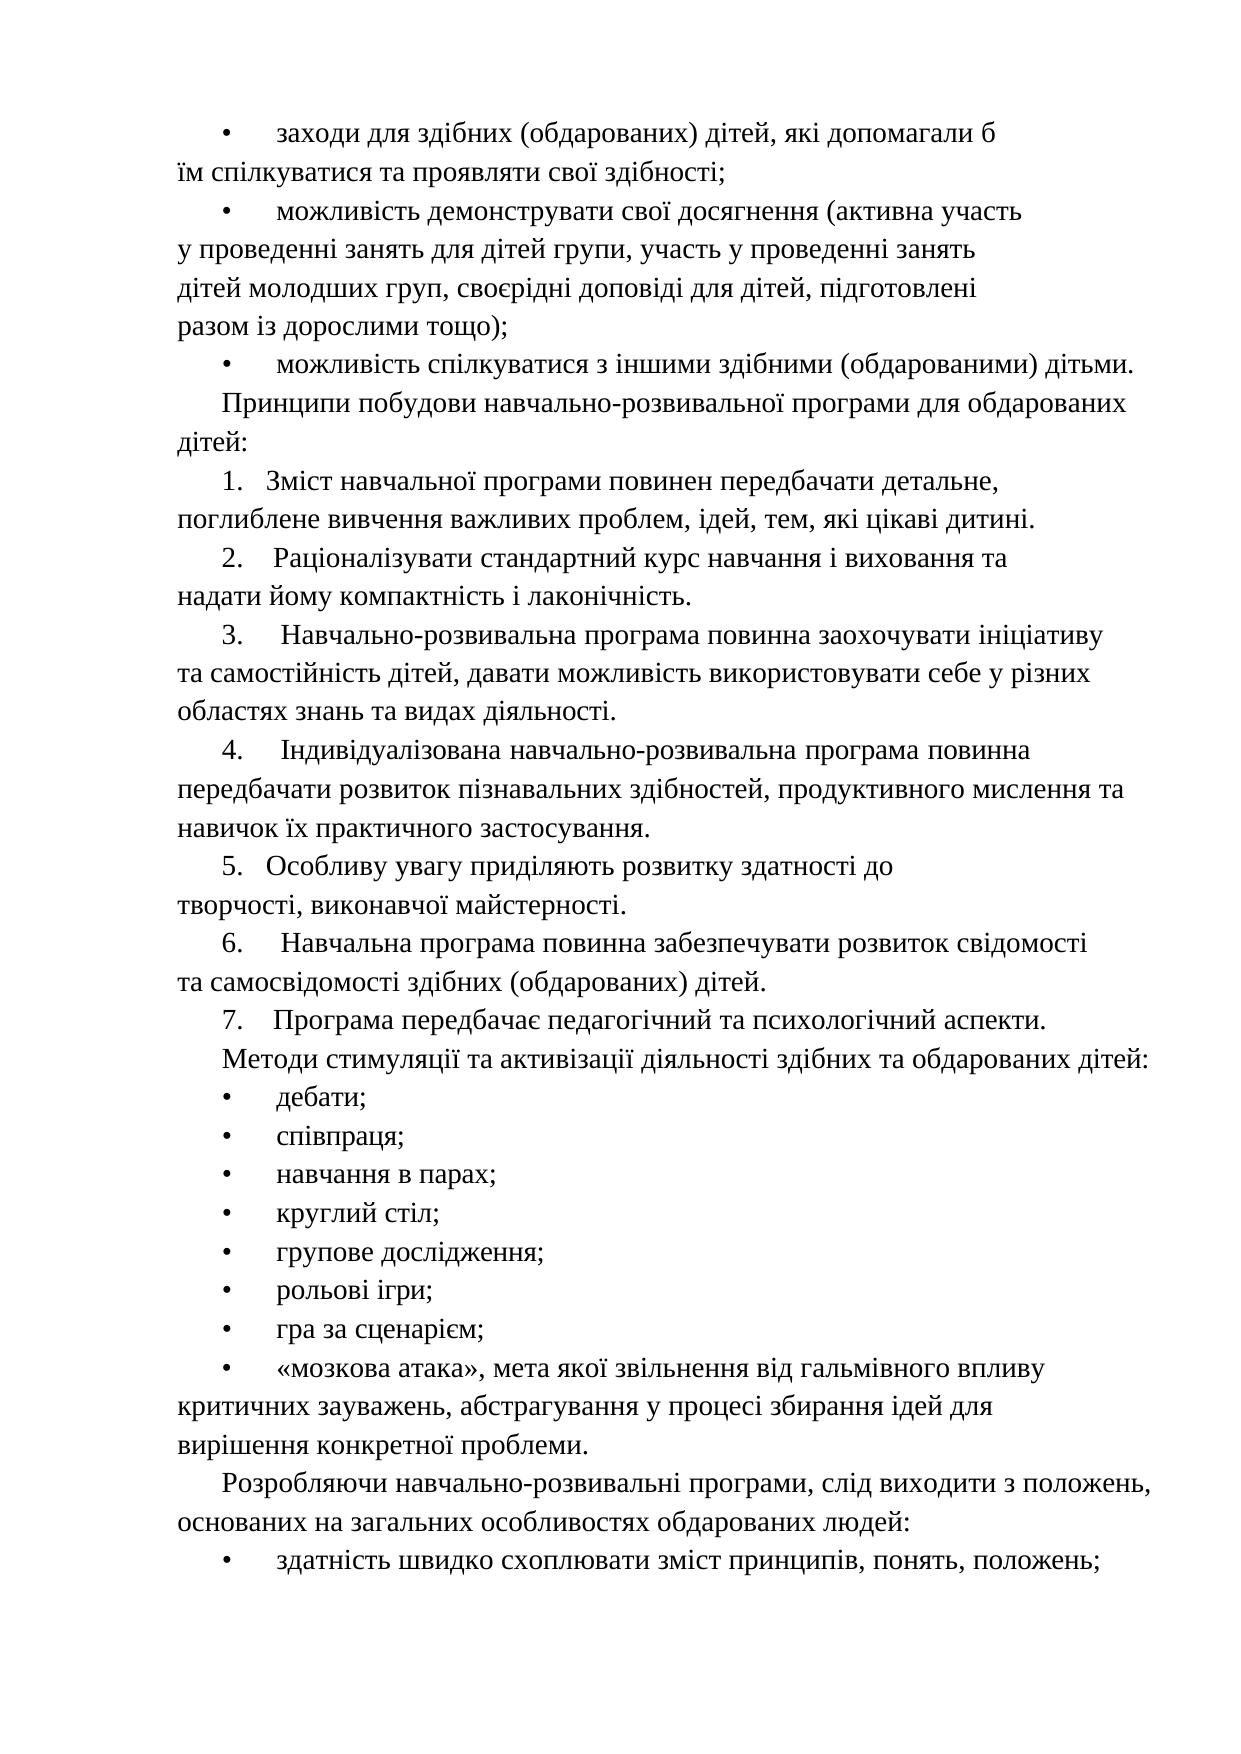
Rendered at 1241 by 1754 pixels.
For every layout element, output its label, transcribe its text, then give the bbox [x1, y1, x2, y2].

list заходи для здібних (обдарованих) дітей, які допомагали б їм спілкуватися та проявляти свої здібності; [177, 115, 1029, 187]
list співпраця; [222, 1118, 1152, 1152]
list Програма передбачає педагогічний та психологічний аспекти. [222, 1002, 1152, 1036]
list гра за сценарієм; [222, 1311, 1152, 1345]
text передбачати розвиток пізнавальних здібностей, продуктивного мислення та навичок їх практичного застосування. [177, 771, 1152, 843]
list Індивідуалізована навчально-розвивальна програма повинна [222, 732, 1152, 766]
list можливість спілкуватися з іншими здібними (обдарованими) дітьми. [222, 347, 1152, 380]
text областях знань та видах діяльності. [177, 694, 1152, 727]
list здатність швидко схоплювати зміст принципів, понять, положень; [222, 1542, 1152, 1576]
text Принципи побудови навчально-розвивальної програми для обдарованих дітей: [177, 385, 1152, 457]
list рольові ігри; [222, 1272, 1152, 1306]
text Розробляючи навчально-розвивальні програми, слід виходити з положень, основаних на загальних особливостях обдарованих людей: [177, 1465, 1152, 1537]
list круглий стіл; [222, 1195, 1152, 1229]
list «мозкова атака», мета якої звільнення від гальмівного впливу критичних зауважень, абстрагування у процесі збирання ідей для вирішення конкретної проблеми. [177, 1350, 1131, 1460]
list Особливу увагу приділяють розвитку здатності до творчості, виконавчої майстерності. [177, 848, 1026, 920]
list навчання в парах; [222, 1157, 1152, 1190]
list Раціоналізувати стандартний курс навчання і виховання та надати йому компактність і лаконічність. [177, 540, 1098, 612]
list Зміст навчальної програми повинен передбачати детальне, поглиблене вивчення важливих проблем, ідей, тем, які цікаві дитині. [177, 463, 1148, 535]
text Методи стимуляції та активізації діяльності здібних та обдарованих дітей: [222, 1041, 1152, 1075]
list можливість демонструвати свої досягнення (активна участь у проведенні занять для дітей групи, участь у проведенні занять дітей молодших груп, своєрідні доповіді для дітей, підготовлені разом із дорослими тощо); [177, 193, 1043, 342]
list групове дослідження; [222, 1234, 1152, 1267]
list Навчальна програма повинна забезпечувати розвиток свідомості та самосвідомості здібних (обдарованих) дітей. [177, 925, 1119, 997]
list Навчально-розвивальна програма повинна заохочувати ініціативу та самостійність дітей, давати можливість використовувати себе у різних [177, 617, 1135, 689]
list дебати; [222, 1079, 1152, 1113]
